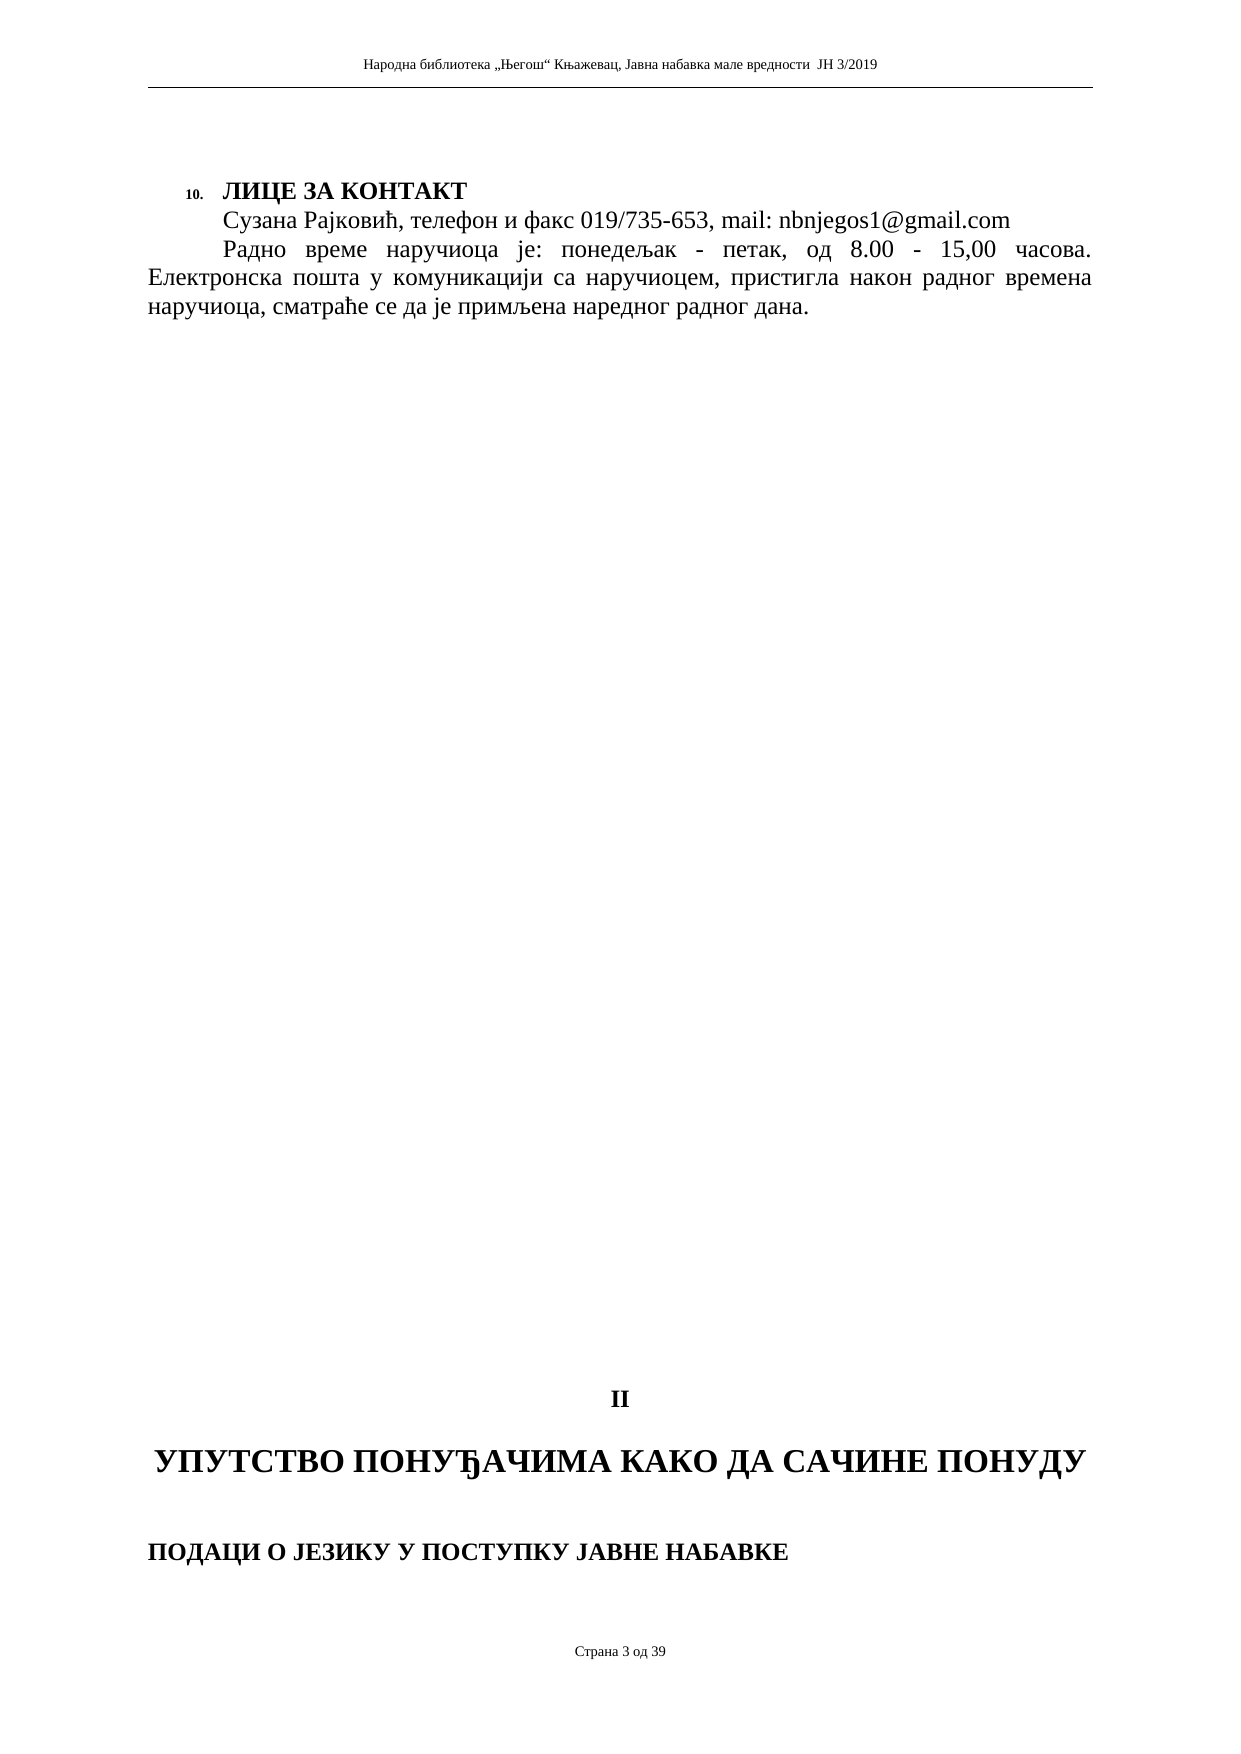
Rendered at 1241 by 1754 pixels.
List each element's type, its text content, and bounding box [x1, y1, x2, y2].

list ЛИЦЕ ЗА КОНТАКТ [185, 176, 1093, 205]
text Радно време наручиоца је: понедељак - петак, од 8.00 - 15,00 часова. Електронска пошта у комуникацији са наручиоцем, пристигла након радног времена наручиоца, сматраће се да је примљена наредног радног дана. [148, 234, 1093, 320]
text Сузана Рајковић, телефон и факс 019/735-653, mail: nbnjegos1@gmail.com [223, 205, 1093, 234]
subtitle УПУТСТВО ПОНУЂАЧИМА КАКО ДА САЧИНЕ ПОНУДУ [148, 1441, 1093, 1479]
text II [148, 1384, 1093, 1412]
text ПОДАЦИ О ЈЕЗИКУ У ПОСТУПКУ ЈАВНЕ НАБАВКЕ [148, 1537, 1093, 1566]
